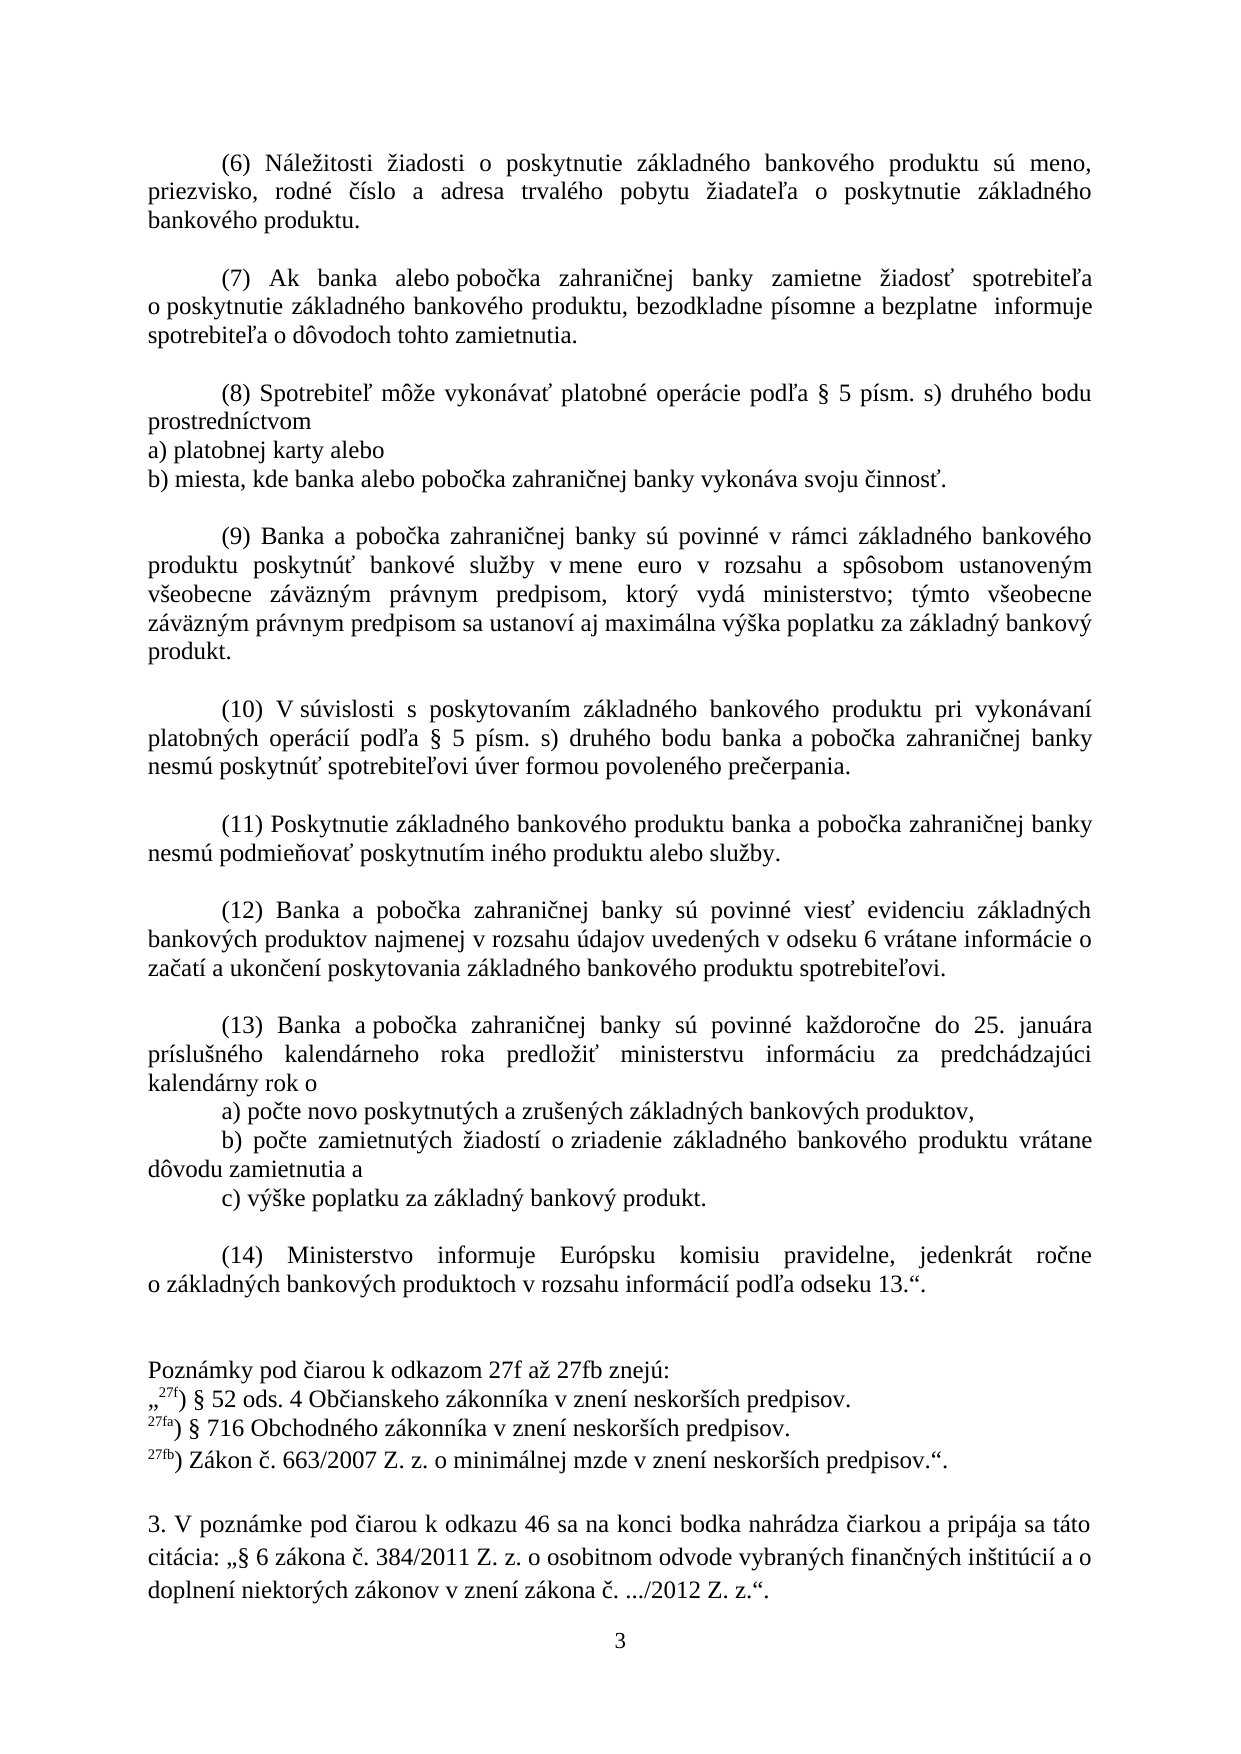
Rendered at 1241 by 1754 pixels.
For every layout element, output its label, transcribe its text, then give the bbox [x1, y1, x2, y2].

text Poznámky pod čiarou k odkazom 27f až 27fb znejú: [148, 1355, 1093, 1384]
text (11) Poskytnutie základného bankového produktu banka a pobočka zahraničnej banky nesmú podmieňovať poskytnutím iného produktu alebo služby. [148, 809, 1093, 866]
text (10) V súvislosti s poskytovaním základného bankového produktu pri vykonávaní platobných operácií podľa § 5 písm. s) druhého bodu banka a pobočka zahraničnej banky nesmú poskytnúť spotrebiteľovi úver formou povoleného prečerpania. [148, 694, 1093, 780]
text (9) Banka a pobočka zahraničnej banky sú povinné v rámci základného bankového produktu poskytnúť bankové služby v mene euro v rozsahu a spôsobom ustanoveným všeobecne záväzným právnym predpisom, ktorý vydá ministerstvo; týmto všeobecne záväzným právnym predpisom sa ustanoví aj maximálna výška poplatku za základný bankový produkt. [148, 521, 1093, 665]
text (14) Ministerstvo informuje Európsku komisiu pravidelne, jedenkrát ročne o základných bankových produktoch v rozsahu informácií podľa odseku 13.“. [148, 1240, 1093, 1298]
text a) počte novo poskytnutých a zrušených základných bankových produktov, [148, 1096, 1093, 1125]
text b) miesta, kde banka alebo pobočka zahraničnej banky vykonáva svoju činnosť. [148, 464, 1093, 493]
text 27fa) § 716 Obchodného zákonníka v znení neskorších predpisov. [148, 1413, 1093, 1441]
text (6) Náležitosti žiadosti o poskytnutie základného bankového produktu sú meno, priezvisko, rodné číslo a adresa trvalého pobytu žiadateľa o poskytnutie základného bankového produktu. [148, 148, 1093, 234]
text 27fb) Zákon č. 663/2007 Z. z. o minimálnej mzde v znení neskorších predpisov.“. [148, 1446, 1093, 1474]
text b) počte zamietnutých žiadostí o zriadenie základného bankového produktu vrátane dôvodu zamietnutia a [148, 1125, 1093, 1183]
text (13) Banka a pobočka zahraničnej banky sú povinné každoročne do 25. januára príslušného kalendárneho roka predložiť ministerstvu informáciu za predchádzajúci kalendárny rok o [148, 1010, 1093, 1096]
text „27f) § 52 ods. 4 Občianskeho zákonníka v znení neskorších predpisov. [148, 1384, 1093, 1413]
text a) platobnej karty alebo [148, 435, 1093, 464]
text c) výške poplatku za základný bankový produkt. [148, 1183, 1093, 1211]
text 3. V poznámke pod čiarou k odkazu 46 sa na konci bodka nahrádza čiarkou a pripája sa táto citácia: „§ 6 zákona č. 384/2011 Z. z. o osobitnom odvode vybraných finančných inštitúcií a o doplnení niektorých zákonov v znení zákona č. .../2012 Z. z.“. [148, 1509, 1093, 1604]
text (12) Banka a pobočka zahraničnej banky sú povinné viesť evidenciu základných bankových produktov najmenej v rozsahu údajov uvedených v odseku 6 vrátane informácie o začatí a ukončení poskytovania základného bankového produktu spotrebiteľovi. [148, 895, 1093, 981]
text (8) Spotrebiteľ môže vykonávať platobné operácie podľa § 5 písm. s) druhého bodu prostredníctvom [148, 378, 1093, 435]
text (7) Ak banka alebo pobočka zahraničnej banky zamietne žiadosť spotrebiteľa o poskytnutie základného bankového produktu, bezodkladne písomne a bezplatne informuje spotrebiteľa o dôvodoch tohto zamietnutia. [148, 263, 1093, 349]
